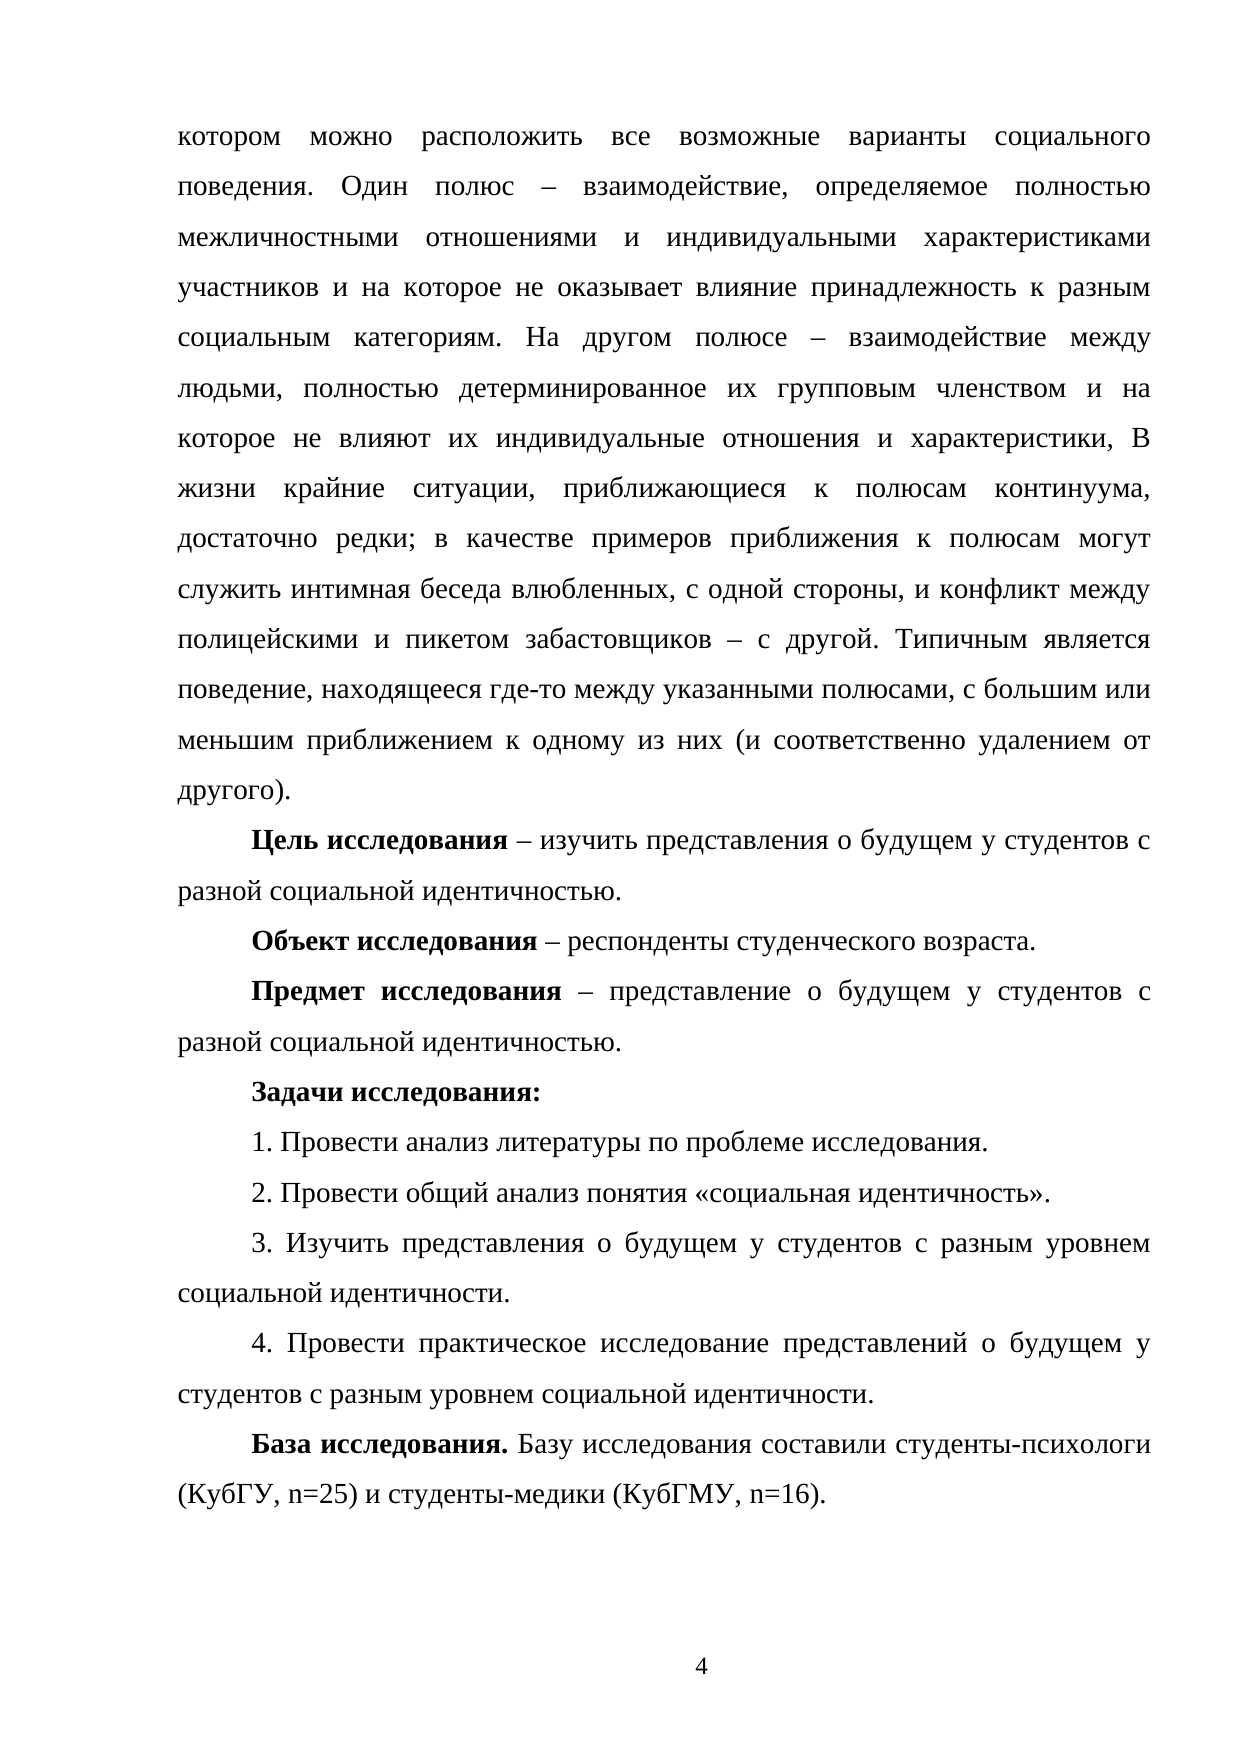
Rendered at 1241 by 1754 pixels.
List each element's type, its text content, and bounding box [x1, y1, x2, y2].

text 4. Провести практическое исследование представлений о будущем у студентов с разным уровнем социальной идентичности. [177, 1326, 1152, 1409]
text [177, 118, 1152, 806]
text База исследования. Базу исследования составили студенты-психологи (КубГУ, n=25) и студенты-медики (КубГМУ, n=16). [177, 1426, 1152, 1510]
text 1. Провести анализ литературы по проблеме исследования. [177, 1124, 1152, 1158]
text 3. Изучить представления о будущем у студентов с разным уровнем социальной идентичности. [177, 1225, 1152, 1309]
text Объект исследования – респонденты студенческого возраста. [177, 923, 1152, 957]
text 2. Провести общий анализ понятия «социальная идентичность». [177, 1175, 1152, 1208]
text Предмет исследования – представление о будущем у студентов с разной социальной идентичностью. [177, 973, 1152, 1057]
text Задачи исследования: [177, 1074, 1152, 1108]
text Цель исследования – изучить представления о будущем у студентов с разной социальной идентичностью. [177, 822, 1152, 906]
